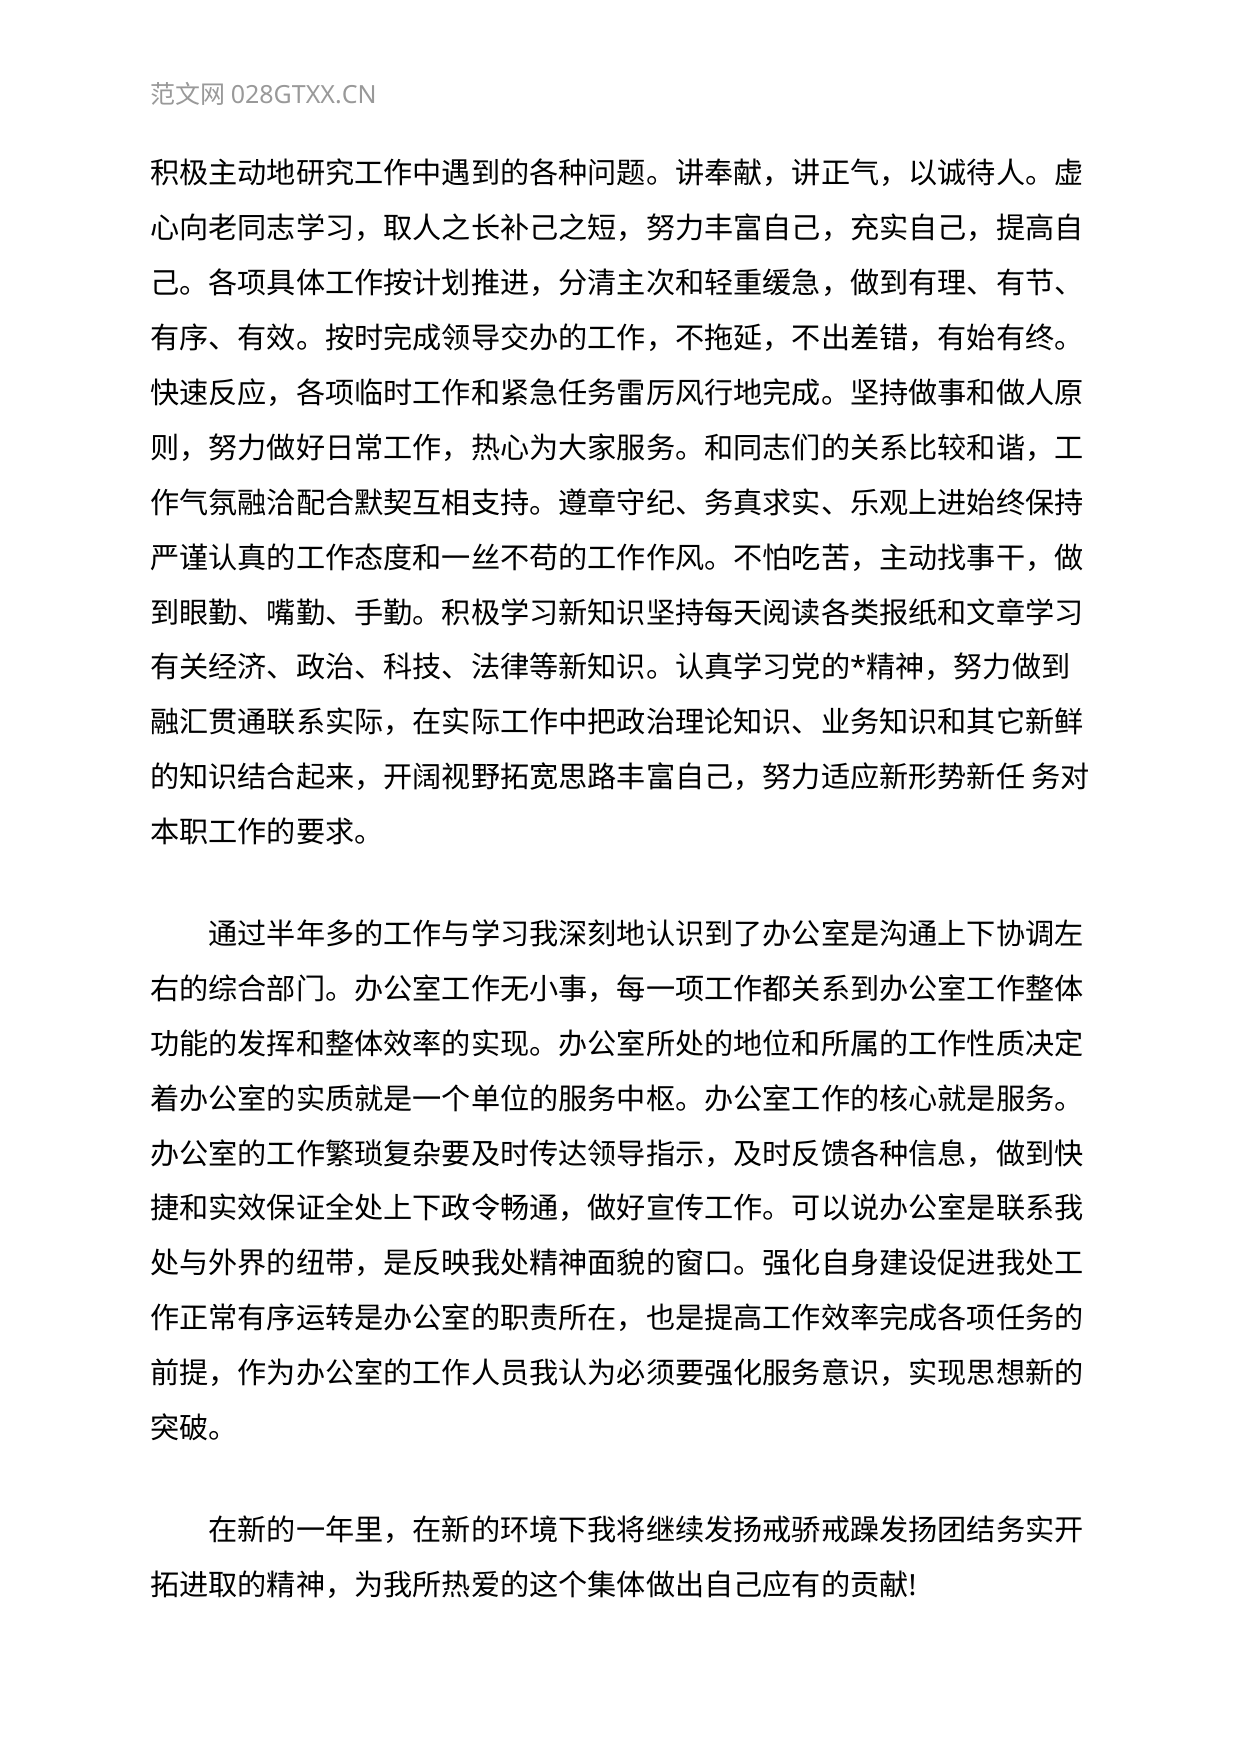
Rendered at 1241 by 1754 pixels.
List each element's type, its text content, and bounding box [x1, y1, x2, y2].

text 在新的一年里，在新的环境下我将继续发扬戒骄戒躁发扬团结务实开拓进取的精神，为我所热爱的这个集体做出自己应有的贡献! [150, 1506, 1090, 1604]
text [150, 150, 1090, 851]
text 通过半年多的工作与学习我深刻地认识到了办公室是沟通上下协调左右的综合部门。办公室工作无小事，每一项工作都关系到办公室工作整体功能的发挥和整体效率的实现。办公室所处的地位和所属的工作性质决定着办公室的实质就是一个单位的服务中枢。办公室工作的核心就是服务。办公室的工作繁琐复杂要及时传达领导指示，及时反馈各种信息，做到快捷和实效保证全处上下政令畅通，做好宣传工作。可以说办公室是联系我处与外界的纽带，是反映我处精神面貌的窗口。强化自身建设促进我处工作正常有序运转是办公室的职责所在，也是提高工作效率完成各项任务的前提，作为办公室的工作人员我认为必须要强化服务意识，实现思想新的突破。 [150, 911, 1090, 1447]
